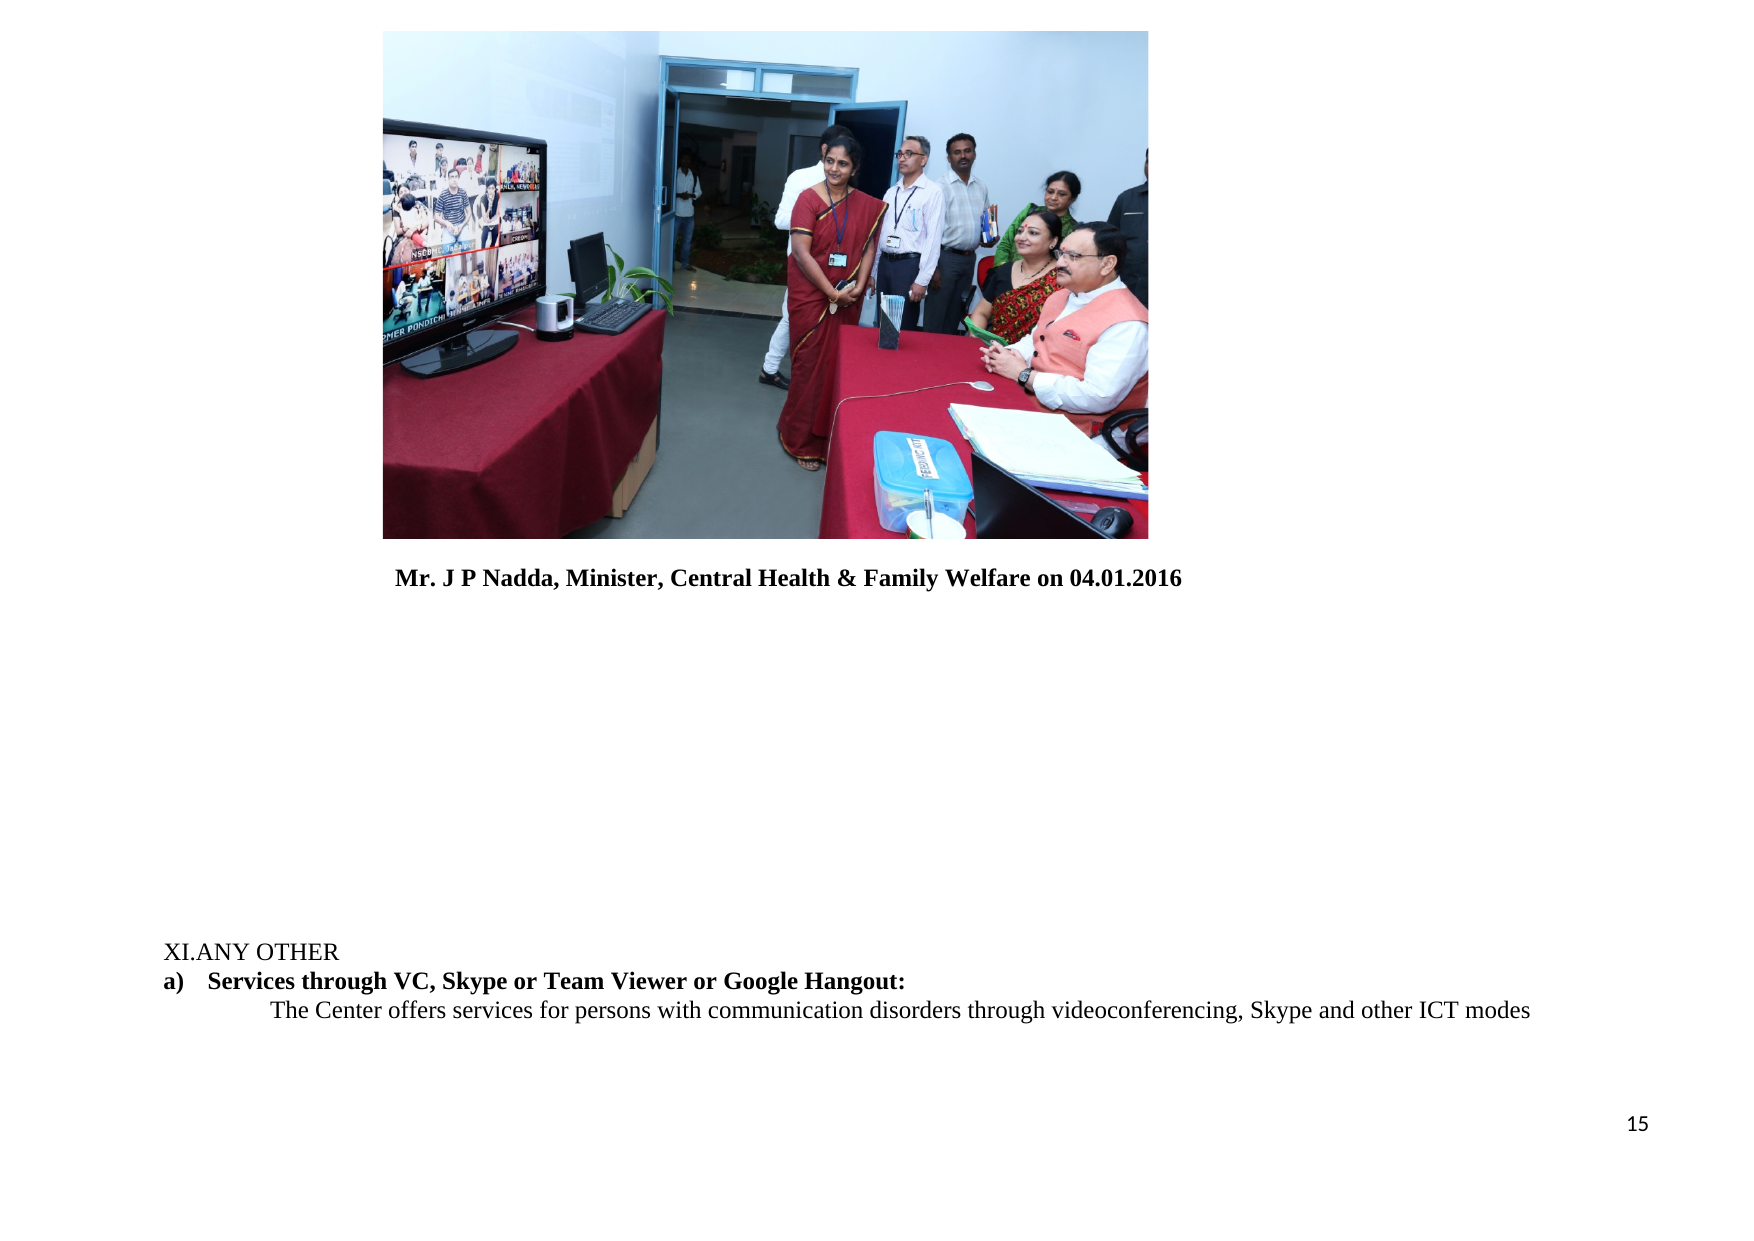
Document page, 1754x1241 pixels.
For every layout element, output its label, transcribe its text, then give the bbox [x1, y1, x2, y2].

text Mr. J P Nadda, Minister, Central Health & Family Welfare on 04.01.2016 [195, 563, 1649, 592]
list Services through VC, Skype or Team Viewer or Google Hangout: [163, 966, 1649, 995]
text The Center offers services for persons with communication disorders through videoconferencing, Skype and other ICT modes [193, 995, 1649, 1023]
text XI.Any Other [163, 937, 1649, 966]
picture [382, 31, 1149, 537]
